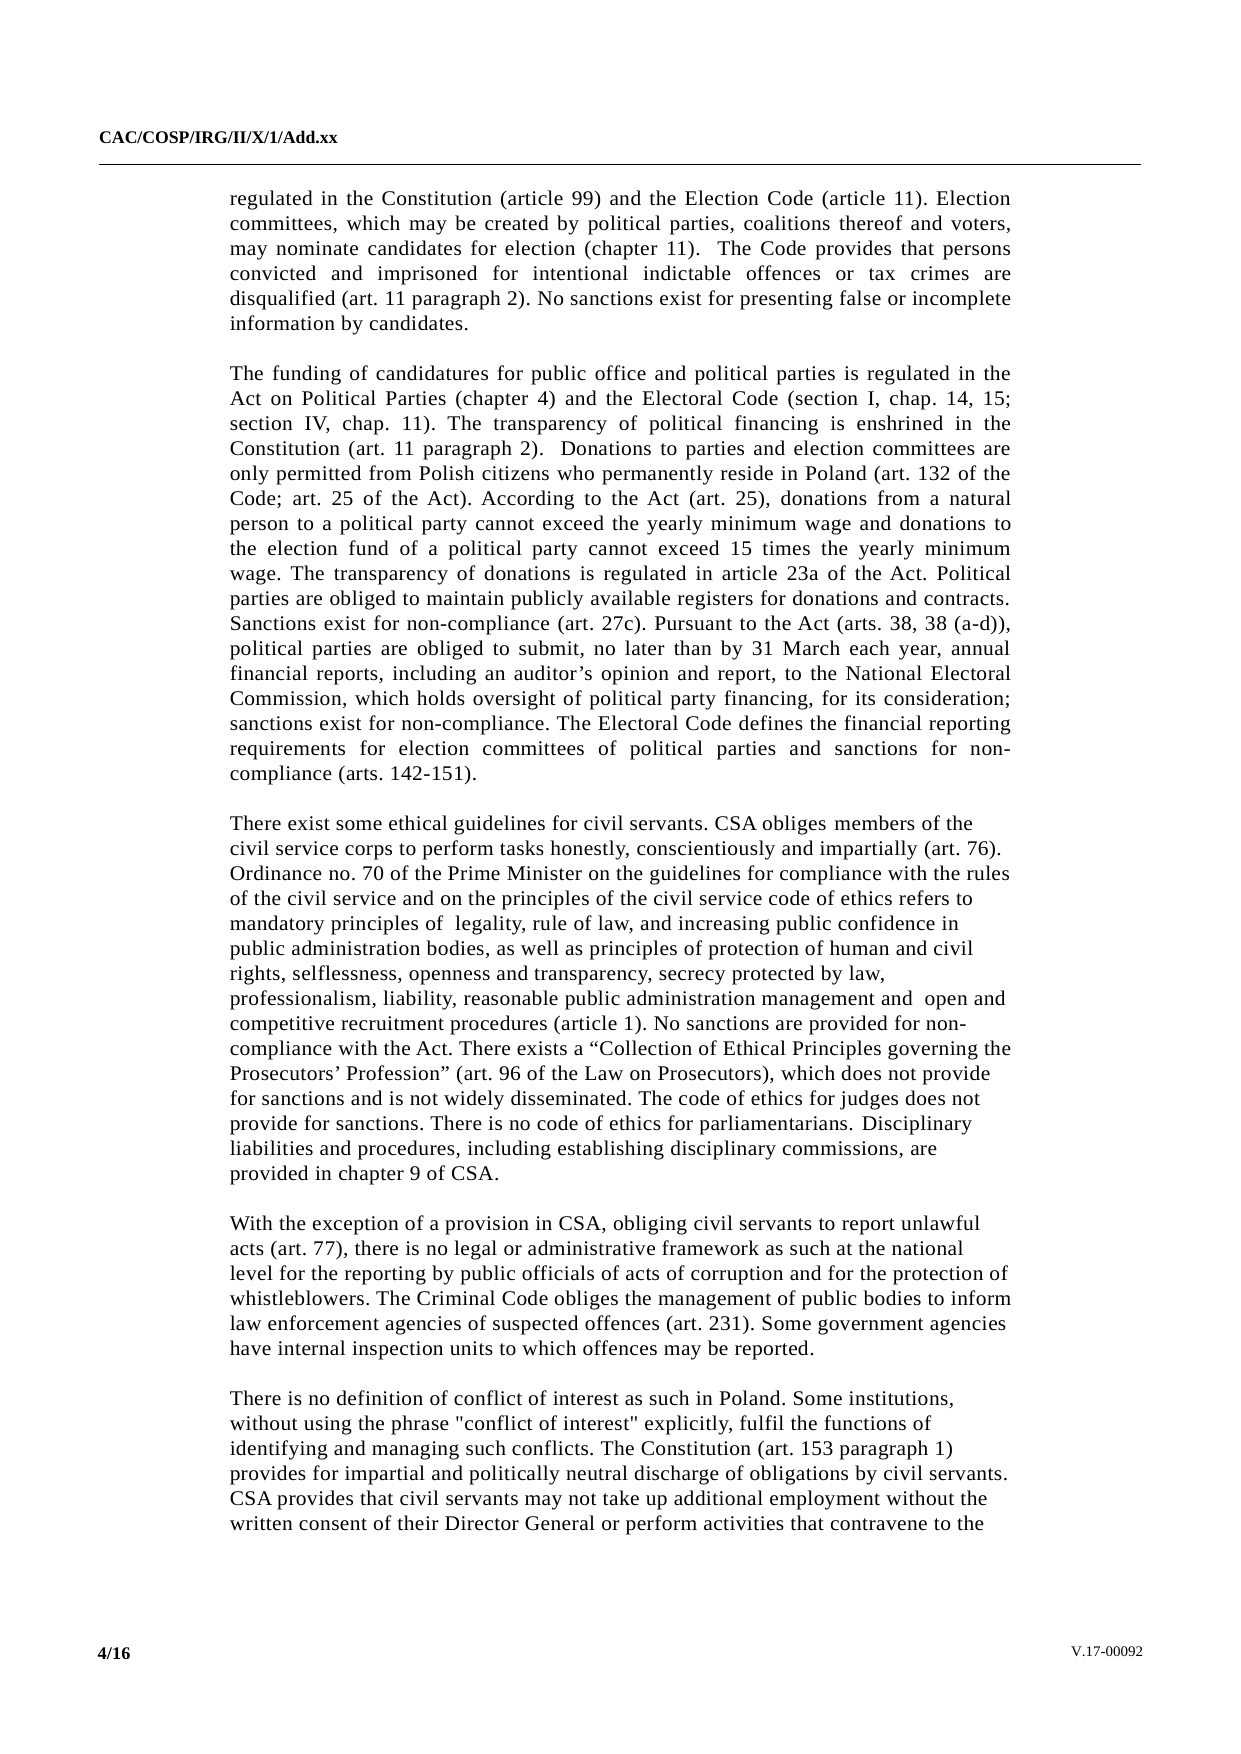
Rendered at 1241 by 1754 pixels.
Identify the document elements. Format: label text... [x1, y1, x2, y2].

text There exist some ethical guidelines for civil servants. CSA obliges members of the civil service corps to perform tasks honestly, conscientiously and impartially (art. 76). Ordinance no. 70 of the Prime Minister on the guidelines for compliance with the rules of the civil service and on the principles of the civil service code of ethics refers to mandatory principles of legality, rule of law, and increasing public confidence in public administration bodies, as well as principles of protection of human and civil rights, selflessness, openness and transparency, secrecy protected by law, professionalism, liability, reasonable public administration management and open and competitive recruitment procedures (article 1). No sanctions are provided for non-compliance with the Act. There exists a “Collection of Ethical Principles governing the Prosecutors’ Profession” (art. 96 of the Law on Prosecutors), which does not provide for sanctions and is not widely disseminated. The code of ethics for judges does not provide for sanctions. There is no code of ethics for parliamentarians. Disciplinary liabilities and procedures, including establishing disciplinary commissions, are provided in chapter 9 of CSA. [229, 809, 1013, 1184]
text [229, 184, 1013, 334]
text With the exception of a provision in CSA, obliging civil servants to report unlawful acts (art. 77), there is no legal or administrative framework as such at the national level for the reporting by public officials of acts of corruption and for the protection of whistleblowers. The Criminal Code obliges the management of public bodies to inform law enforcement agencies of suspected offences (art. 231). Some government agencies have internal inspection units to which offences may be reported. [229, 1209, 1013, 1359]
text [229, 1384, 1013, 1534]
text The funding of candidatures for public office and political parties is regulated in the Act on Political Parties (chapter 4) and the Electoral Code (section I, chap. 14, 15; section IV, chap. 11). The transparency of political financing is enshrined in the Constitution (art. 11 paragraph 2). Donations to parties and election committees are only permitted from Polish citizens who permanently reside in Poland (art. 132 of the Code; art. 25 of the Act). According to the Act (art. 25), donations from a natural person to a political party cannot exceed the yearly minimum wage and donations to the election fund of a political party cannot exceed 15 times the yearly minimum wage. The transparency of donations is regulated in article 23a of the Act. Political parties are obliged to maintain publicly available registers for donations and contracts. Sanctions exist for non-compliance (art. 27c). Pursuant to the Act (arts. 38, 38 (a-d)), political parties are obliged to submit, no later than by 31 March each year, annual financial reports, including an auditor’s opinion and report, to the National Electoral Commission, which holds oversight of political party financing, for its consideration; sanctions exist for non-compliance. The Electoral Code defines the financial reporting requirements for election committees of political parties and sanctions for non-compliance (arts. 142-151). [229, 359, 1013, 784]
